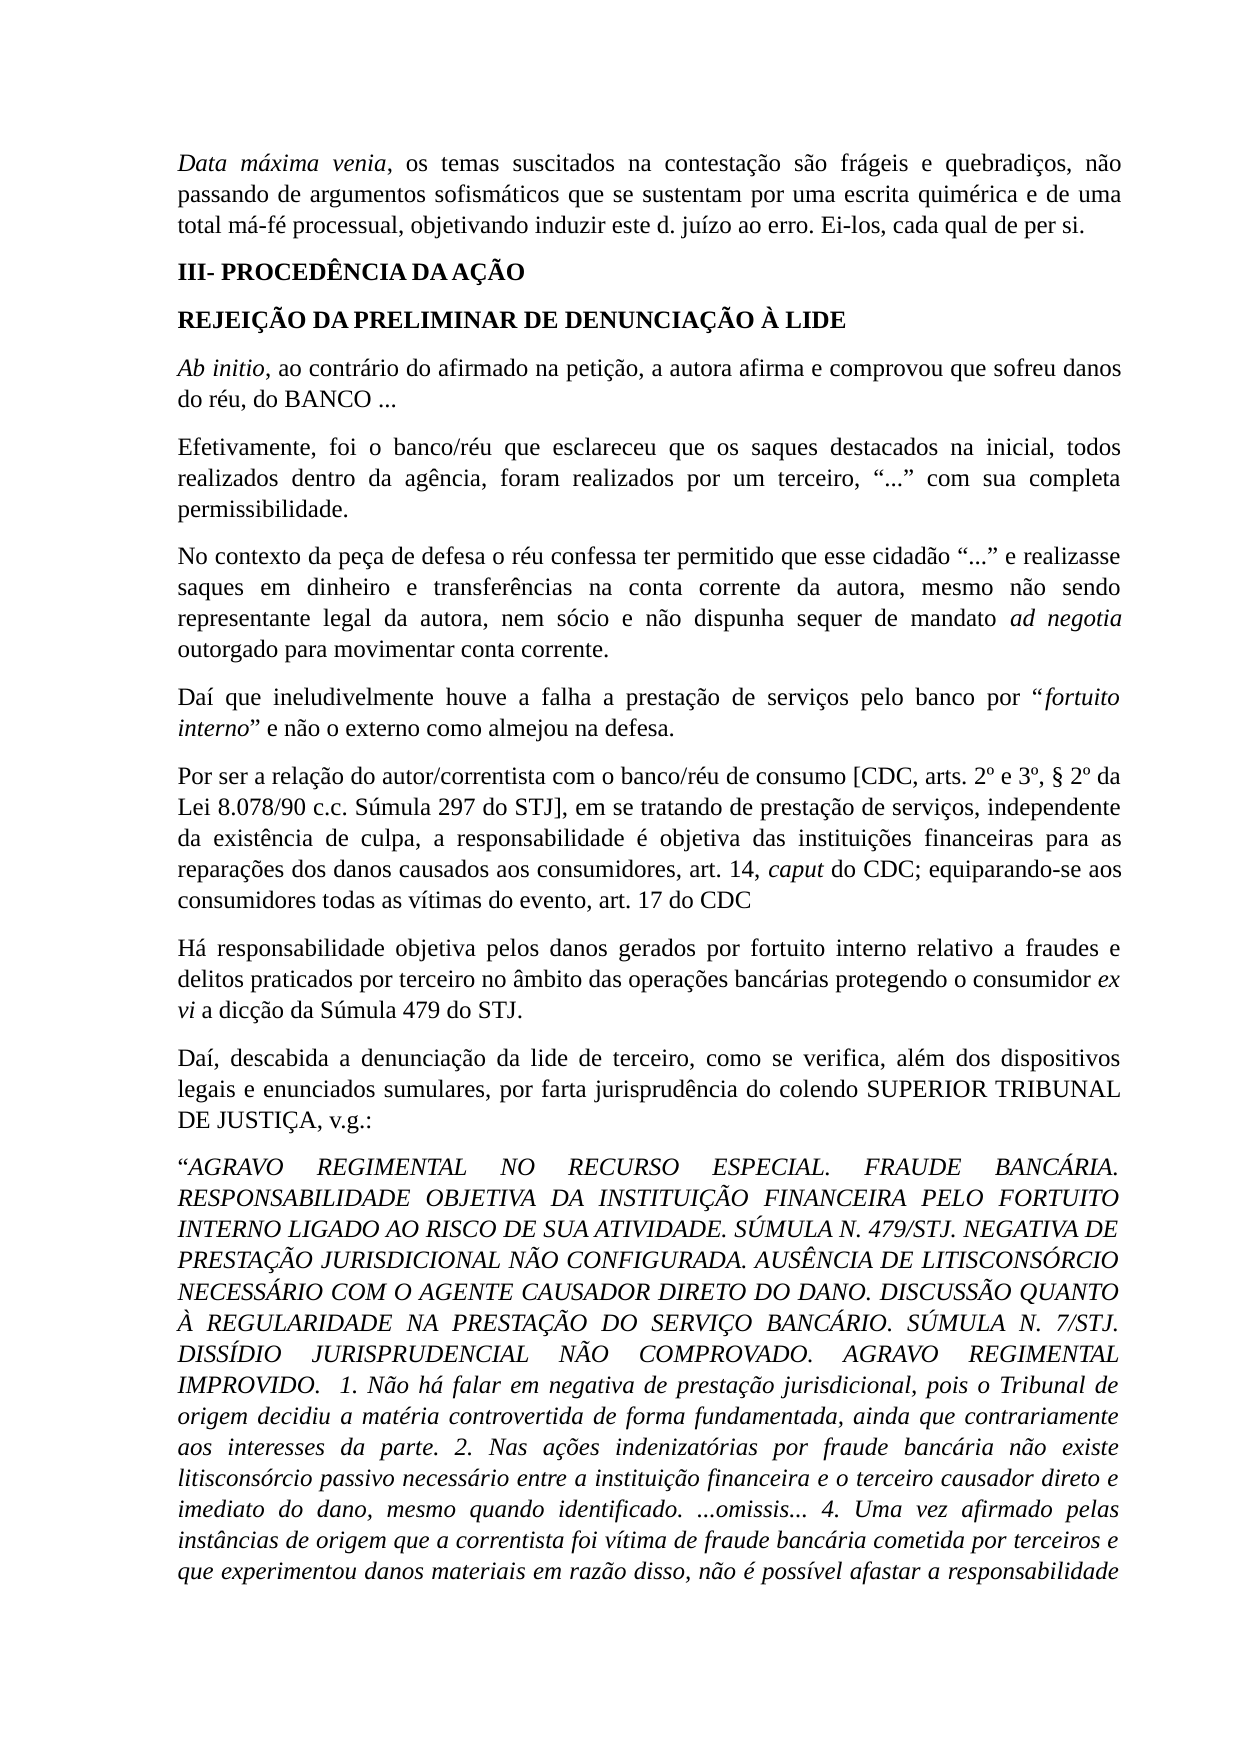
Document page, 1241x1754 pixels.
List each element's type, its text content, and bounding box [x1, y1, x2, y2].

text REJEIÇÃO DA PRELIMINAR DE DENUNCIAÇÃO À LIDE [177, 305, 1122, 334]
text Data máxima venia, os temas suscitados na contestação são frágeis e quebradiços, não passando de argumentos sofismáticos que se sustentam por uma escrita quimérica e de uma total má-fé processual, objetivando induzir este d. juízo ao erro. Ei-los, cada qual de per si. [177, 148, 1122, 238]
text Ab initio, ao contrário do afirmado na petição, a autora afirma e comprovou que sofreu danos do réu, do BANCO ... [177, 353, 1122, 413]
text Por ser a relação do autor/correntista com o banco/réu de consumo [CDC, arts. 2º e 3º, § 2º da Lei 8.078/90 c.c. Súmula 297 do STJ], em se tratando de prestação de serviços, independente da existência de culpa, a responsabilidade é objetiva das instituições financeiras para as reparações dos danos causados aos consumidores, art. 14, caput do CDC; equiparando-se aos consumidores todas as vítimas do evento, art. 17 do CDC [177, 761, 1122, 914]
text III- PROCEDÊNCIA DA AÇÃO [177, 257, 1122, 286]
text Daí, descabida a denunciação da lide de terceiro, como se verifica, além dos dispositivos legais e enunciados sumulares, por farta jurisprudência do colendo SUPERIOR TRIBUNAL DE JUSTIÇA, v.g.: [177, 1043, 1122, 1133]
text Há responsabilidade objetiva pelos danos gerados por fortuito interno relativo a fraudes e delitos praticados por terceiro no âmbito das operações bancárias protegendo o consumidor ex vi a dicção da Súmula 479 do STJ. [177, 933, 1122, 1024]
text No contexto da peça de defesa o réu confessa ter permitido que esse cidadão “...” e realizasse saques em dinheiro e transferências na conta corrente da autora, mesmo não sendo representante legal da autora, nem sócio e não dispunha sequer de mandato ad negotia outorgado para movimentar conta corrente. [177, 541, 1122, 663]
text Efetivamente, foi o banco/réu que esclareceu que os saques destacados na inicial, todos realizados dentro da agência, foram realizados por um terceiro, “...” com sua completa permissibilidade. [177, 432, 1122, 522]
text Daí que ineludivelmente houve a falha a prestação de serviços pelo banco por “fortuito interno” e não o externo como almejou na defesa. [177, 682, 1122, 742]
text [177, 1152, 1122, 1585]
